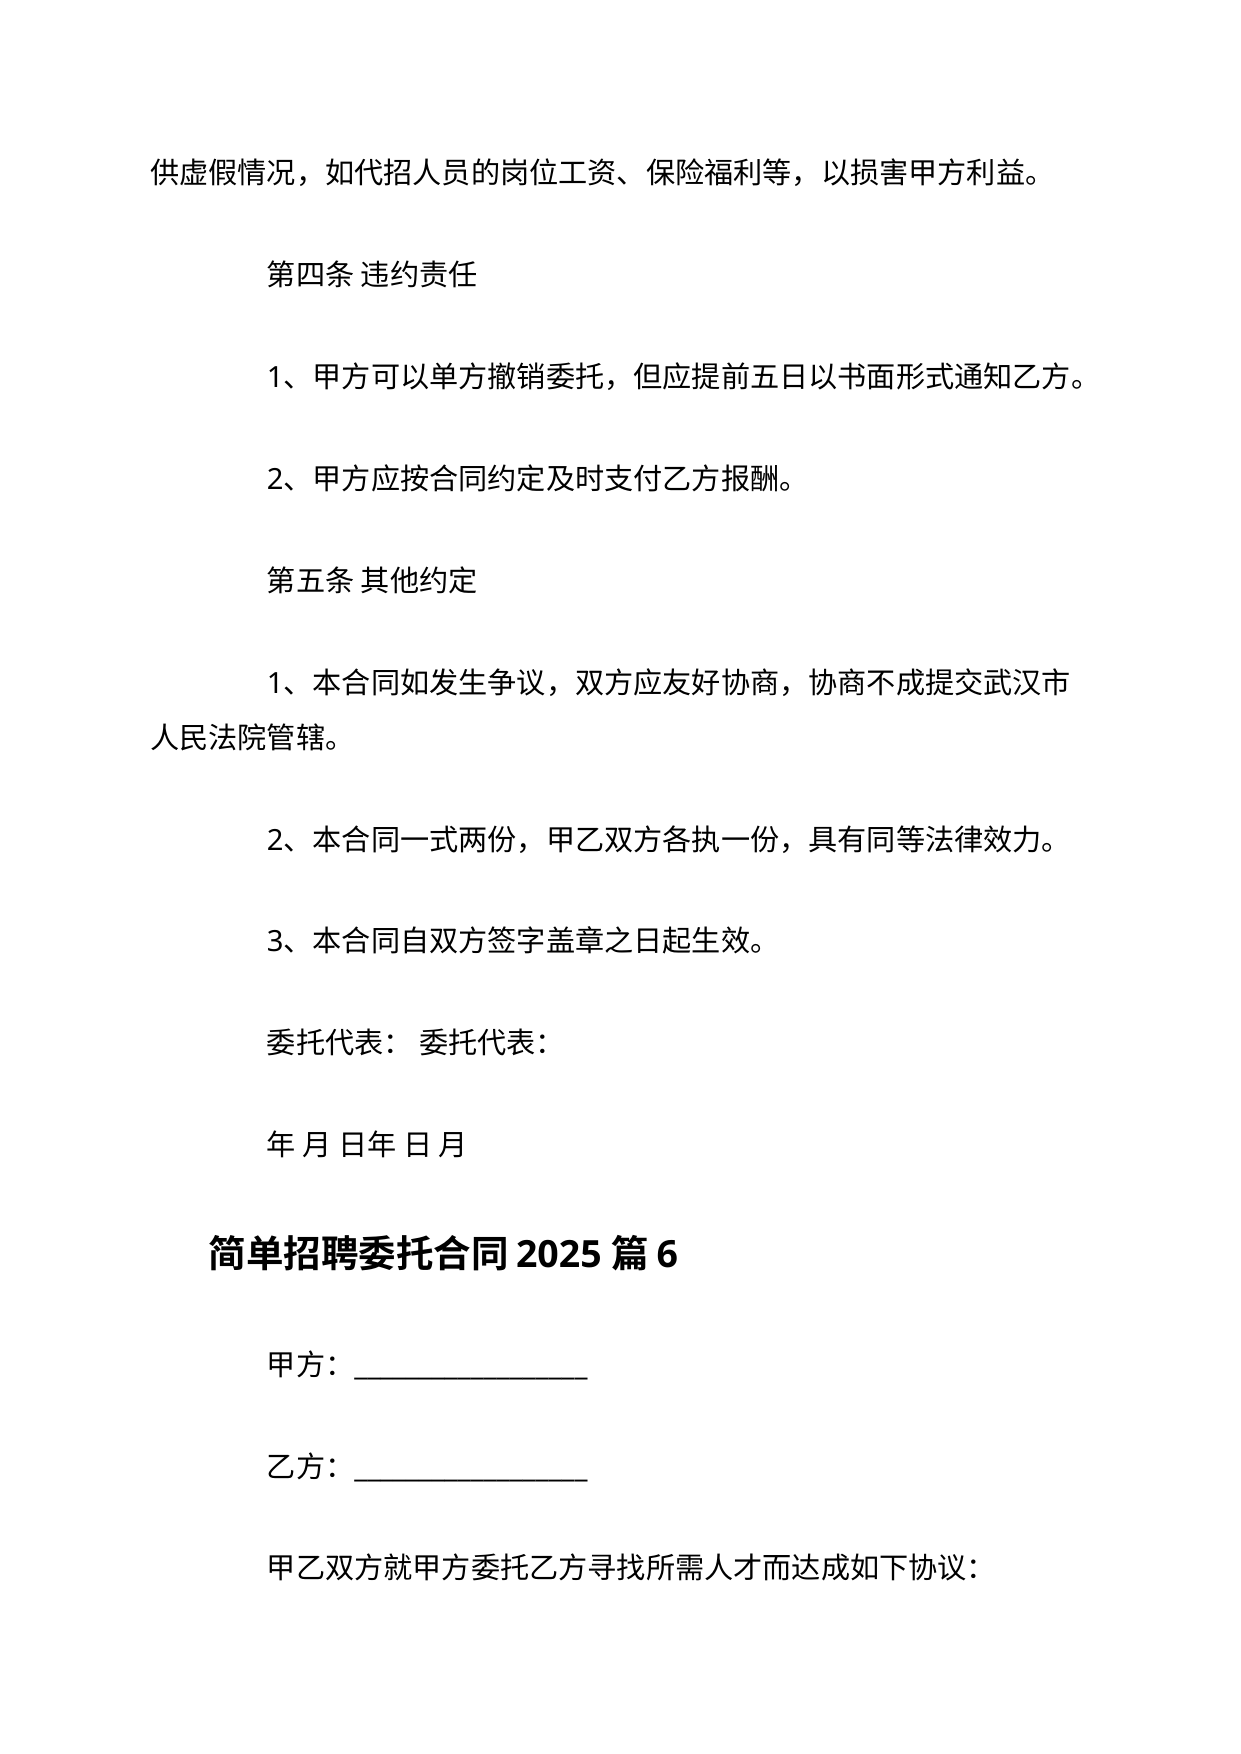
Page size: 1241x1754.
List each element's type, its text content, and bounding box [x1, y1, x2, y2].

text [150, 150, 1090, 192]
text 1、甲方可以单方撤销委托，但应提前五日以书面形式通知乙方。 [150, 353, 1090, 396]
text 甲乙双方就甲方委托乙方寻找所需人才而达成如下协议： [150, 1545, 1090, 1587]
text 第四条 违约责任 [150, 252, 1090, 294]
text 委托代表： 委托代表： [150, 1020, 1090, 1062]
text 2、本合同一式两份，甲乙双方各执一份，具有同等法律效力。 [150, 816, 1090, 858]
text 3、本合同自双方签字盖章之日起生效。 [150, 918, 1090, 960]
text 简单招聘委托合同2025 篇6 [150, 1223, 1090, 1278]
text 乙方：__________________ [150, 1443, 1090, 1486]
text 年 月 日年 日 月 [150, 1122, 1090, 1164]
text 1、本合同如发生争议，双方应友好协商，协商不成提交武汉市人民法院管辖。 [150, 659, 1090, 757]
text 甲方：__________________ [150, 1341, 1090, 1383]
text 第五条 其他约定 [150, 557, 1090, 600]
text 2、甲方应按合同约定及时支付乙方报酬。 [150, 456, 1090, 498]
